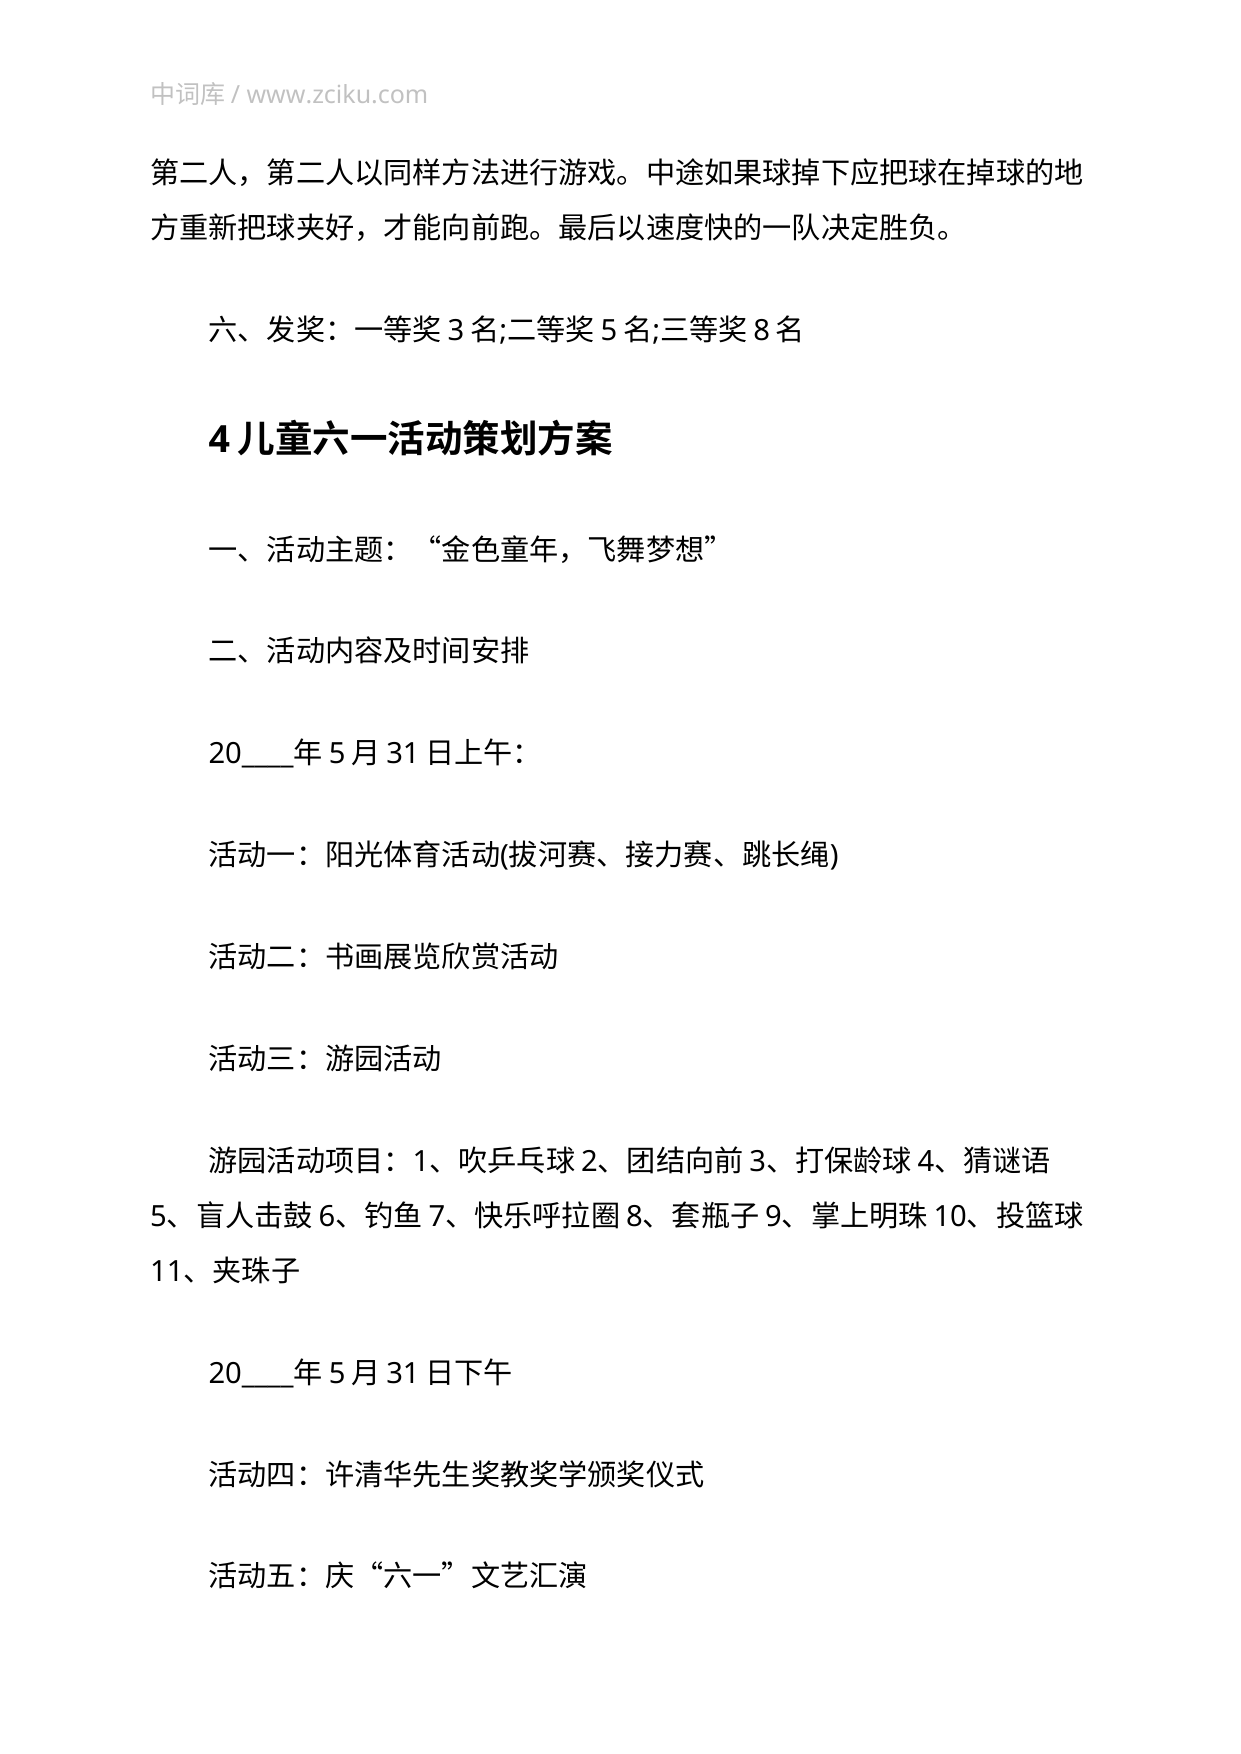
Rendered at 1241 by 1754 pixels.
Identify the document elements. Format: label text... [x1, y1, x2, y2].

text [150, 150, 1090, 247]
text 活动一：阳光体育活动(拔河赛、接力赛、跳长绳) [150, 832, 1090, 874]
text 20____年5月31日下午 [150, 1349, 1090, 1392]
text 活动二：书画展览欣赏活动 [150, 934, 1090, 976]
text 活动三：游园活动 [150, 1036, 1090, 1078]
text 20____年5月31日上午： [150, 730, 1090, 772]
text 六、发奖：一等奖3名;二等奖5名;三等奖8名 [150, 307, 1090, 349]
text 一、活动主题：“金色童年，飞舞梦想” [150, 526, 1090, 568]
text 游园活动项目：1、吹乒乓球2、团结向前3、打保龄球4、猜谜语5、盲人击鼓6、钓鱼7、快乐呼拉圈8、套瓶子9、掌上明珠10、投篮球11、夹珠子 [150, 1137, 1090, 1290]
text 二、活动内容及时间安排 [150, 628, 1090, 670]
text 活动五：庆“六一”文艺汇演 [150, 1553, 1090, 1595]
text 4儿童六一活动策划方案 [150, 409, 1090, 463]
text 活动四：许清华先生奖教奖学颁奖仪式 [150, 1451, 1090, 1493]
